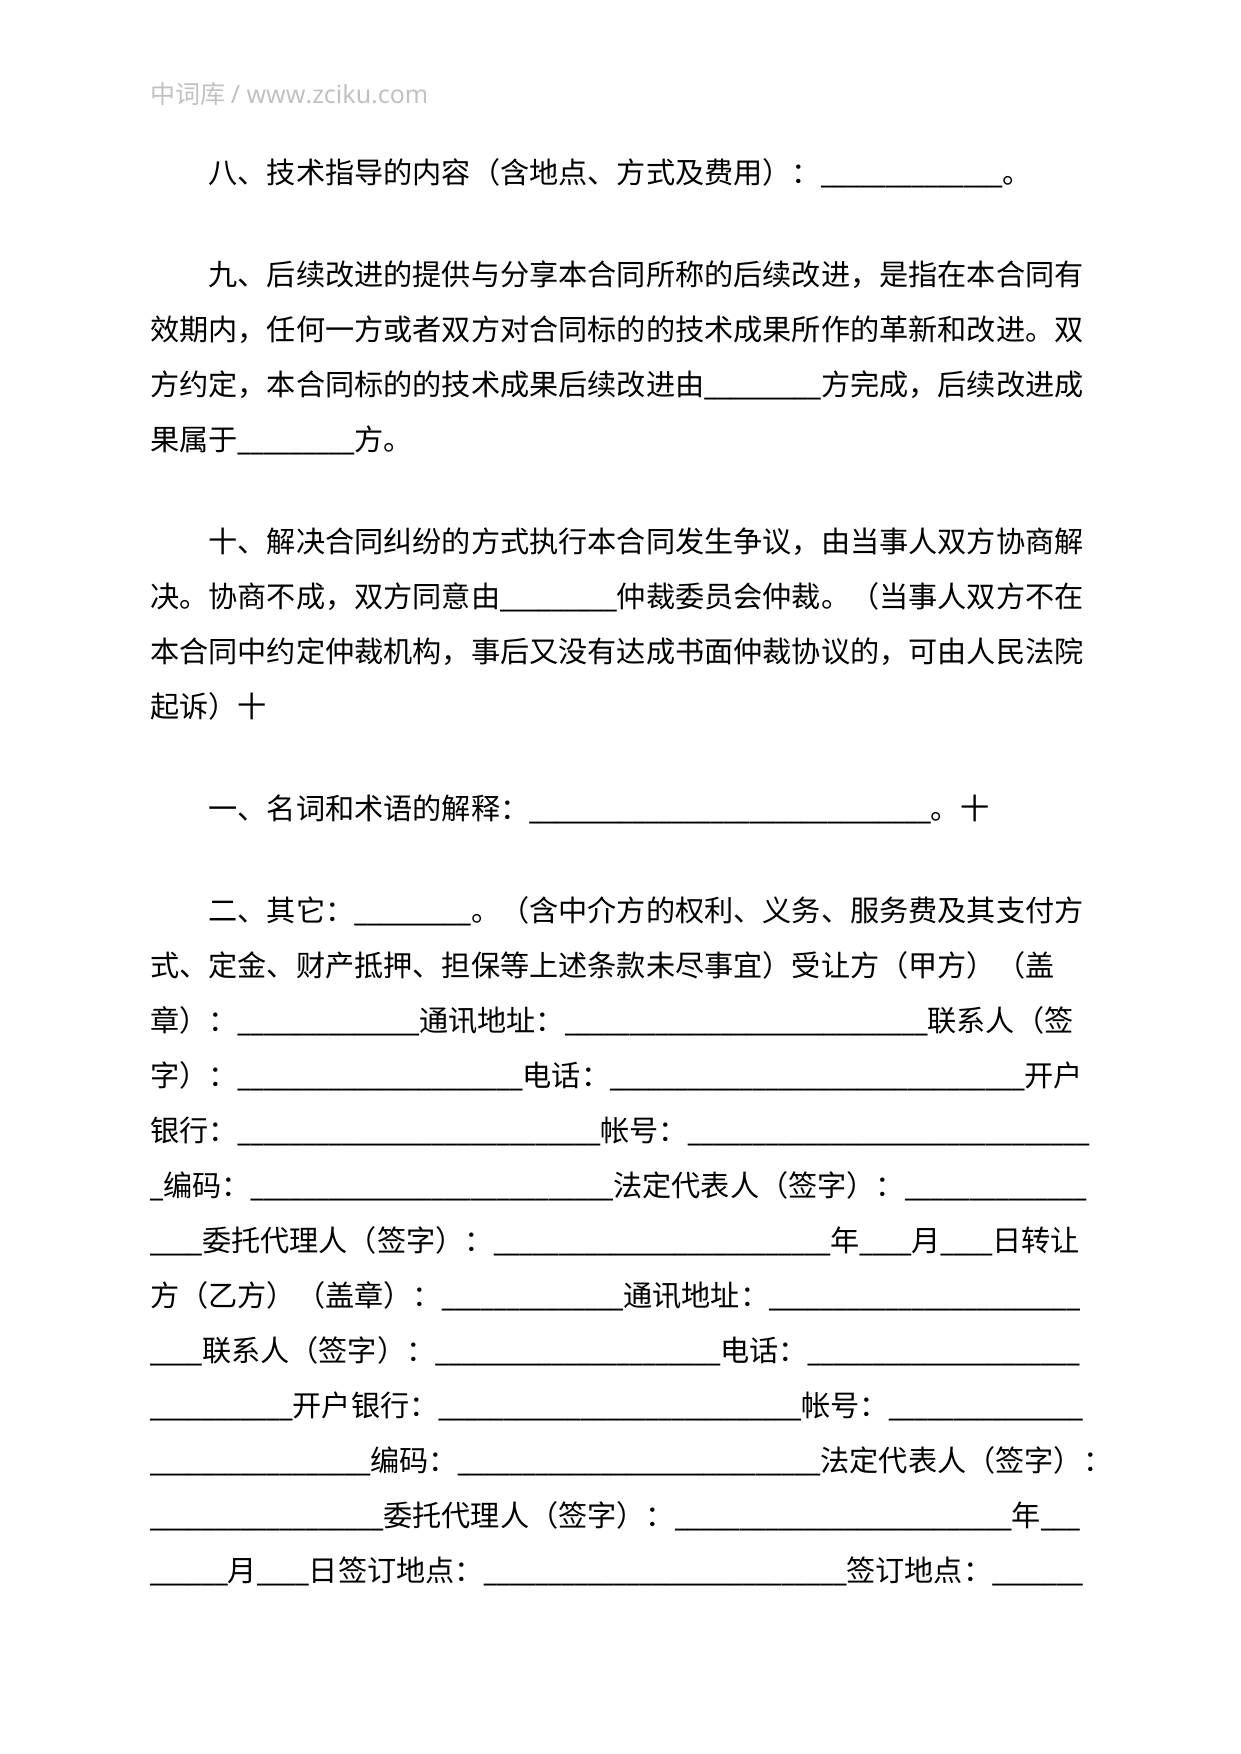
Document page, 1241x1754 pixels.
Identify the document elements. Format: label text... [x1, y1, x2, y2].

text 十、解决合同纠纷的方式执行本合同发生争议，由当事人双方协商解决。协商不成，双方同意由_________仲裁委员会仲裁。（当事人双方不在本合同中约定仲裁机构，事后又没有达成书面仲裁协议的，可由人民法院起诉）十 [150, 519, 1090, 726]
text 一、名词和术语的解释：_______________________________。十 [150, 785, 1090, 828]
text 八、技术指导的内容（含地点、方式及费用）：______________。 [150, 150, 1090, 192]
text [150, 887, 1090, 1589]
text 九、后续改进的提供与分享本合同所称的后续改进，是指在本合同有效期内，任何一方或者双方对合同标的的技术成果所作的革新和改进。双方约定，本合同标的的技术成果后续改进由_________方完成，后续改进成果属于_________方。 [150, 252, 1090, 459]
